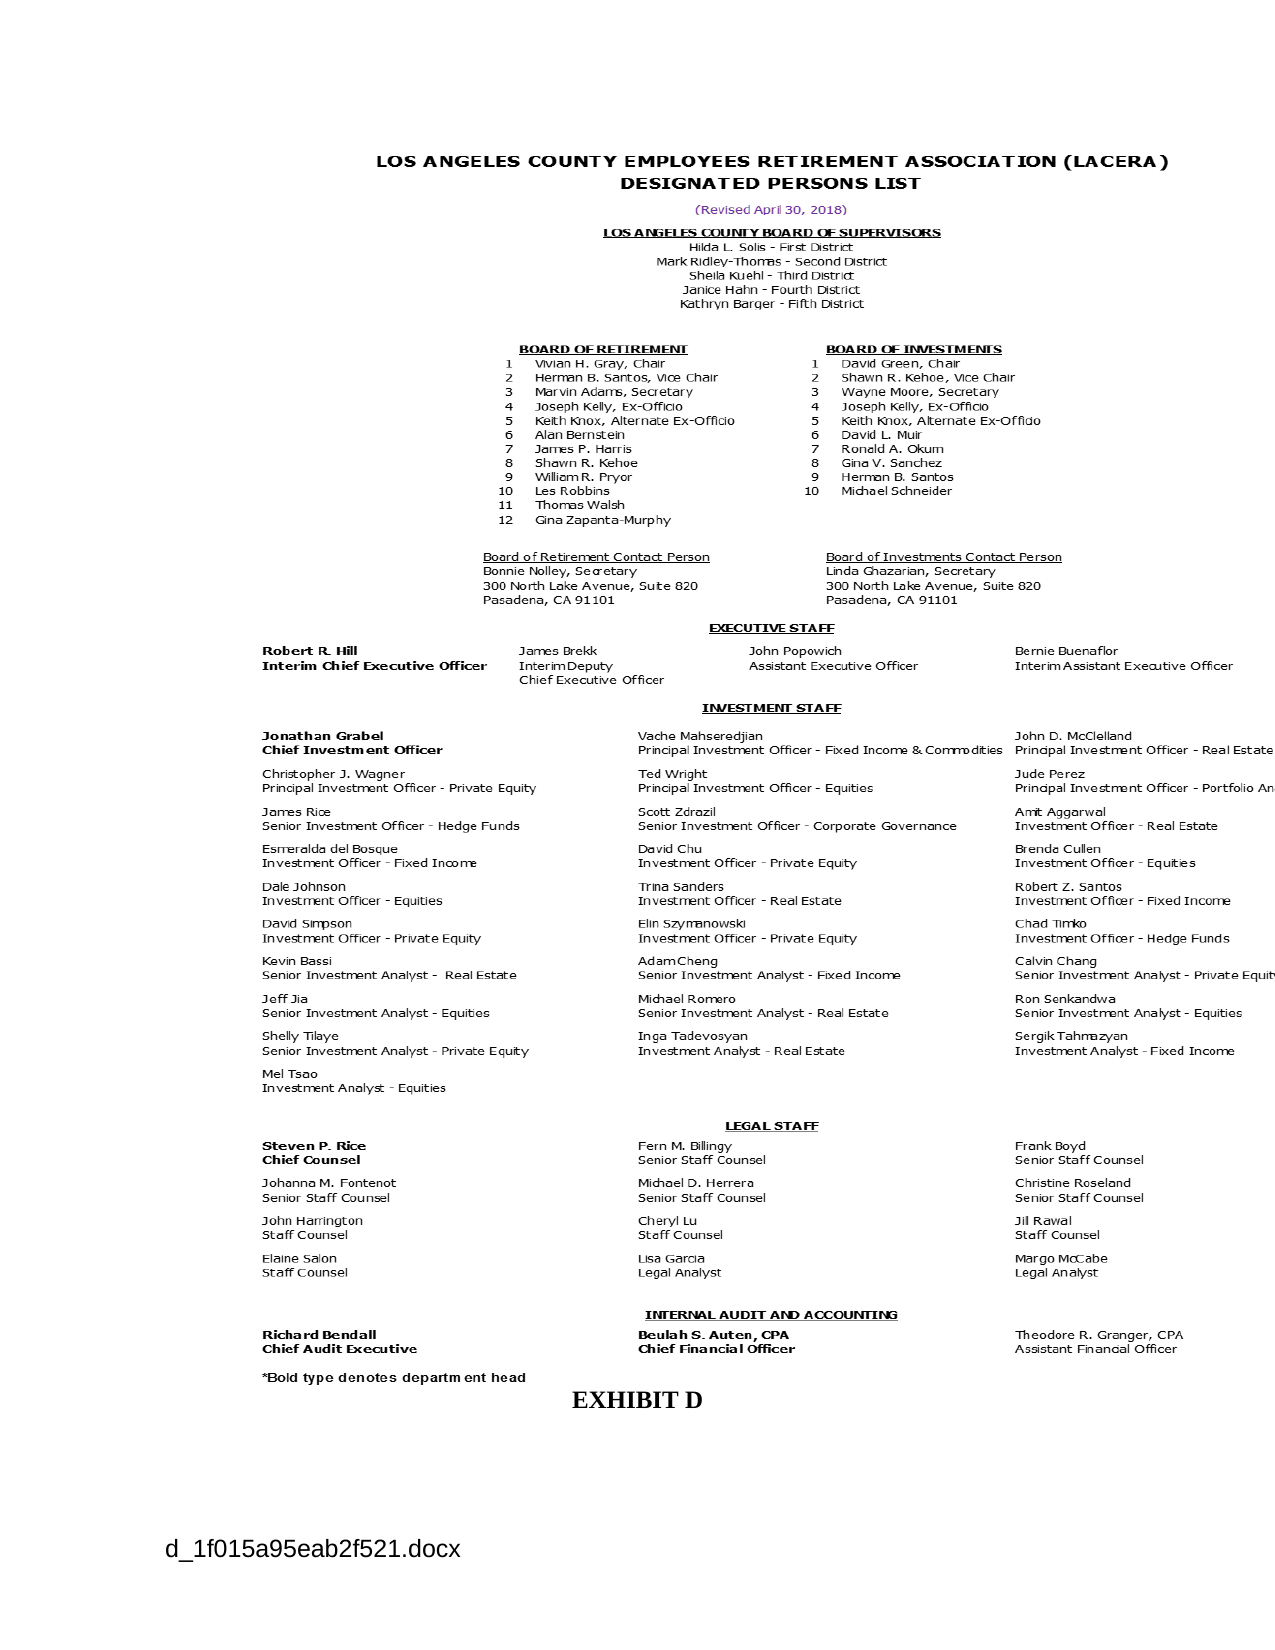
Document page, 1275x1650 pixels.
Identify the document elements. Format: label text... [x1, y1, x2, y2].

picture [258, 150, 1275, 1386]
text EXHIBIT D [165, 1385, 1110, 1414]
